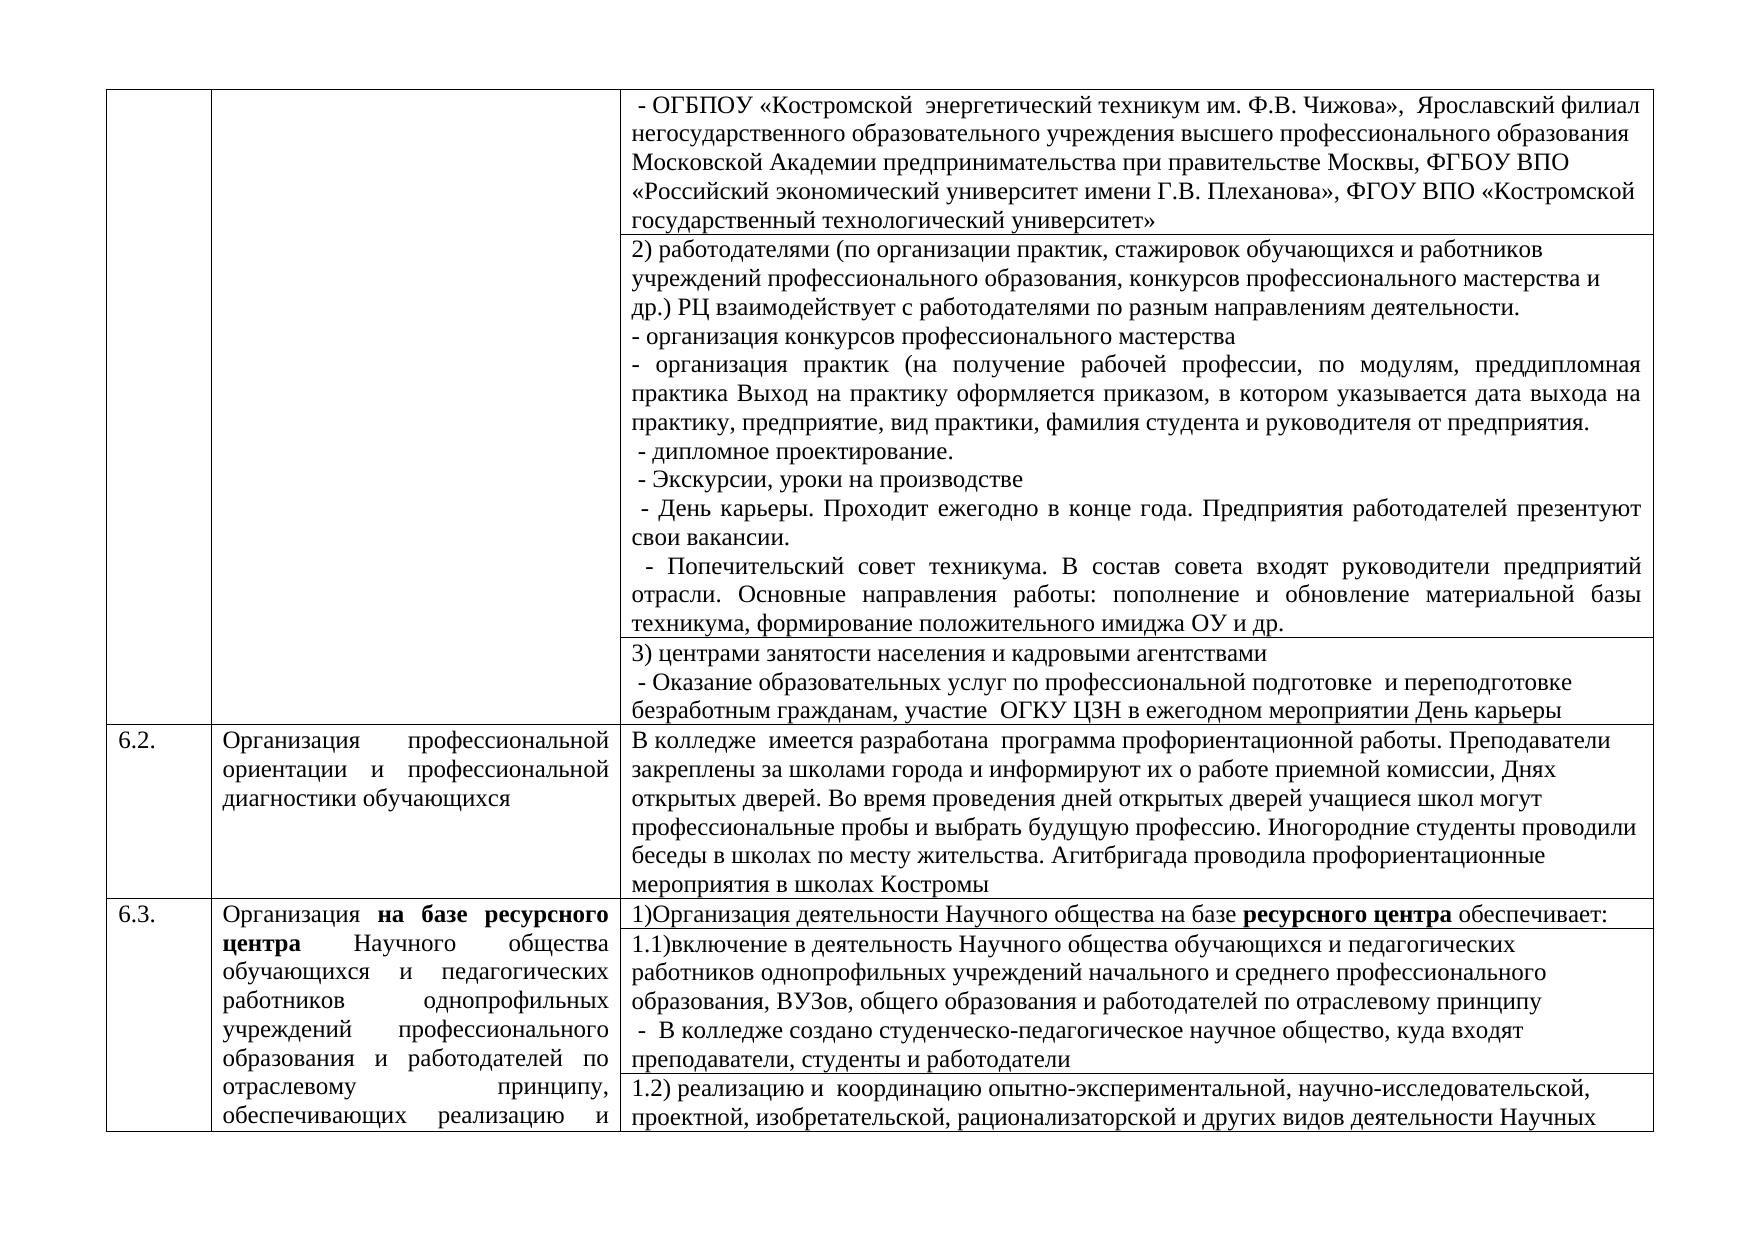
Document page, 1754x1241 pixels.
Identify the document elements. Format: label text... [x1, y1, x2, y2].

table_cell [621, 90, 1653, 233]
table_cell 6.3. [107, 899, 211, 1131]
table_cell 6.2. [107, 725, 211, 898]
table_cell Организация профессиональной ориентации и профессиональной диагностики обучающихся [212, 725, 620, 898]
table_cell 1.1)включение в деятельность Научного общества обучающихся и педагогических работников однопрофильных учреждений начального и среднего профессионального образования, ВУЗов, общего образования и работодателей по отраслевому принципу - В колледже создано студенческо-педагогическое научное общество, куда входят преподаватели, студенты и работодатели [621, 929, 1653, 1072]
table_cell 1)Организация деятельности Научного общества на базе ресурсного центра обеспечивает: [621, 899, 1653, 928]
table_cell Организация на базе ресурсного центра Научного общества обучающихся и педагогических работников однопрофильных учреждений профессионального образования и работодателей по отраслевому принципу, обеспечивающих реализацию и координацию опытно-экспериментальной, научно-исследовательской, проектной, изобретательской, рационализаторской и других видов деятельности Научных обществ [212, 899, 620, 1131]
table_cell 3) центрами занятости населения и кадровыми агентствами - Оказание образовательных услуг по профессиональной подготовке и переподготовке безработным гражданам, участие ОГКУ ЦЗН в ежегодном мероприятии День карьеры [621, 638, 1653, 724]
table_cell 2) работодателями (по организации практик, стажировок обучающихся и работников учреждений профессионального образования, конкурсов профессионального мастерства и др.) РЦ взаимодействует с работодателями по разным направлениям деятельности. - организация конкурсов профессионального мастерства - организация практик (на получение рабочей профессии, по модулям, преддипломная практика Выход на практику оформляется приказом, в котором указывается дата выхода на практику, предприятие, вид практики, фамилия студента и руководителя от предприятия. - дипломное проектирование. - Экскурсии, уроки на производстве - День карьеры. Проходит ежегодно в конце года. Предприятия работодателей презентуют свои вакансии. - Попечительский совет техникума. В состав совета входят руководители предприятий отрасли. Основные направления работы: пополнение и обновление материальной базы техникума, формирование положительного имиджа ОУ и др. [621, 235, 1653, 637]
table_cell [621, 1074, 1653, 1131]
table_cell В колледже имеется разработана программа профориентационной работы. Преподаватели закреплены за школами города и информируют их о работе приемной комиссии, Днях открытых дверей. Во время проведения дней открытых дверей учащиеся школ могут профессиональные пробы и выбрать будущую профессию. Иногородние студенты проводили беседы в школах по месту жительства. Агитбригада проводила профориентационные мероприятия в школах Костромы [621, 725, 1653, 898]
